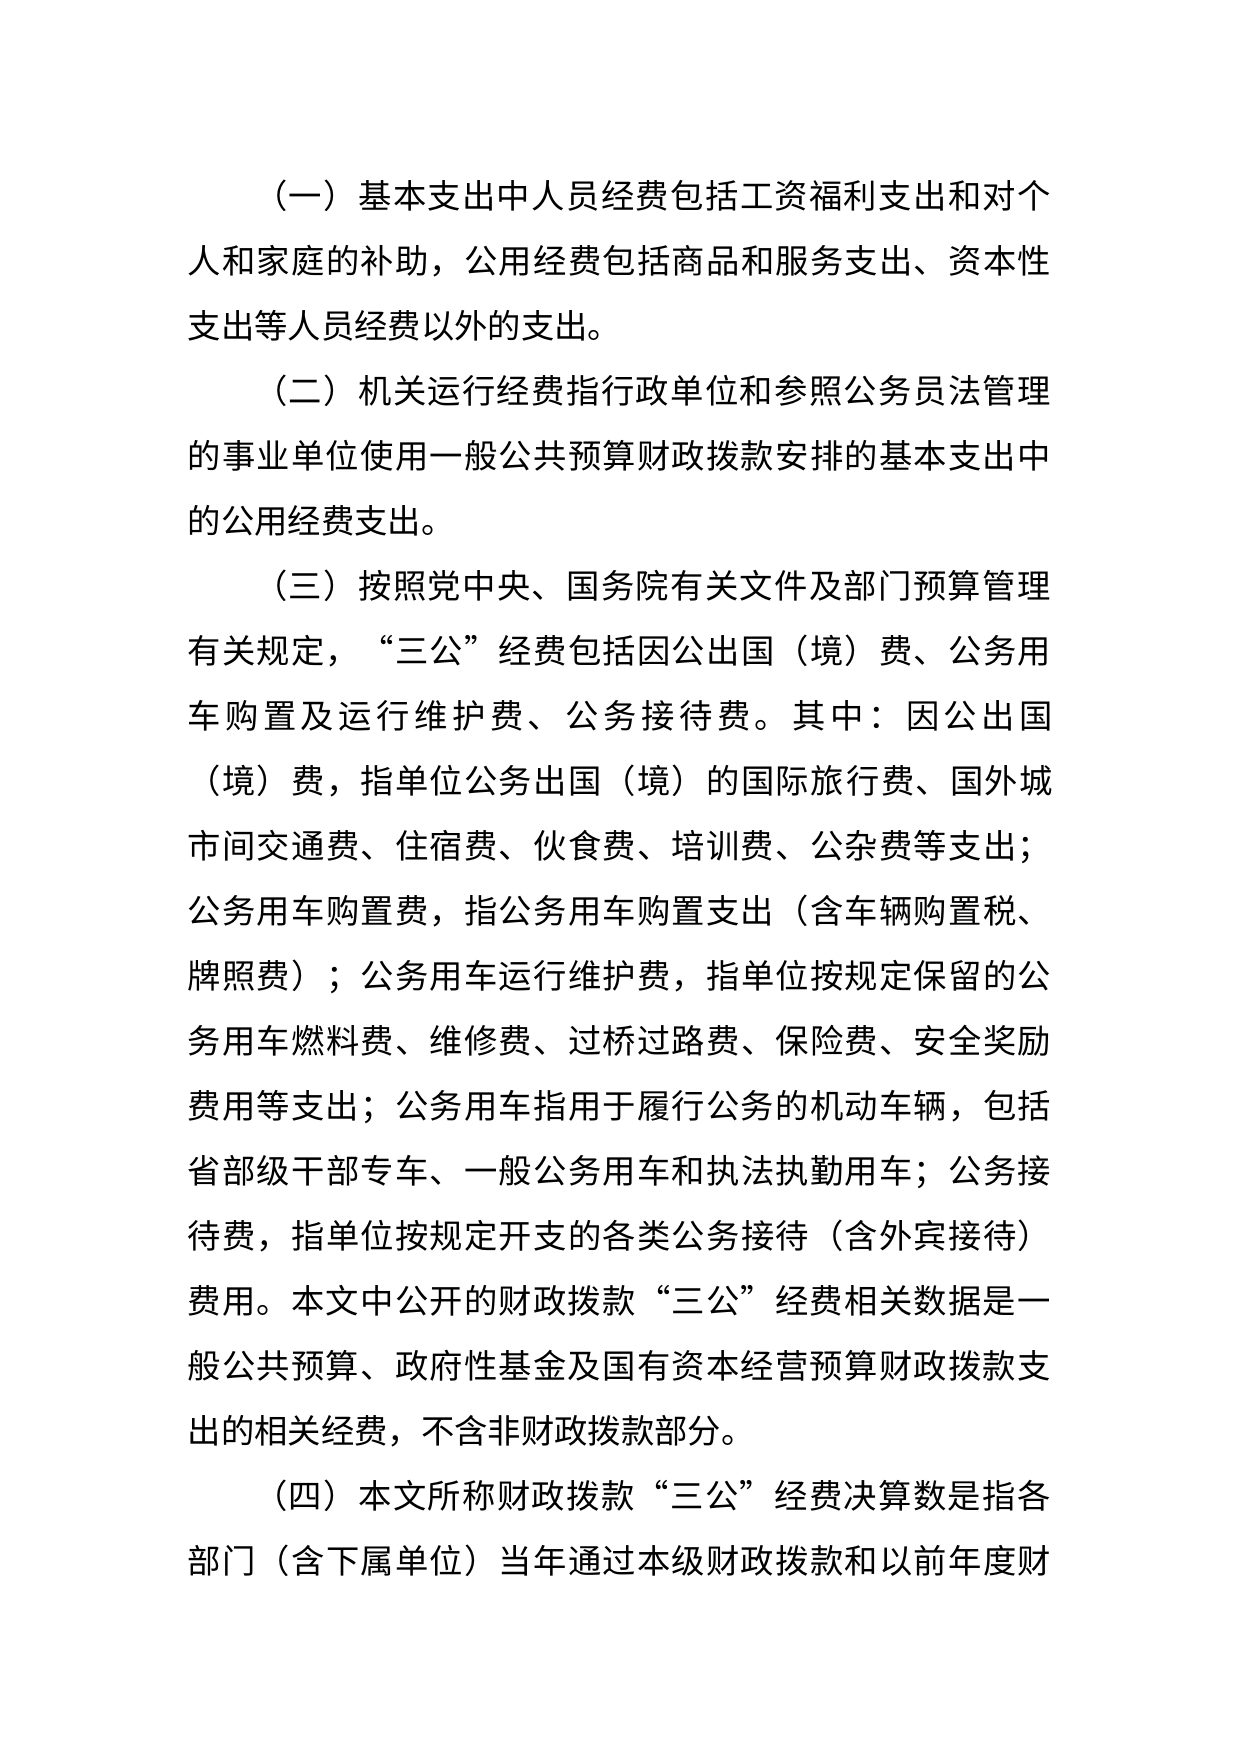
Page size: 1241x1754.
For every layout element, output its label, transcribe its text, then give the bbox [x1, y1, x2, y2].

list （二）机关运行经费指行政单位和参照公务员法管理的事业单位使用一般公共预算财政拨款安排的基本支出中的公用经费支出。 [187, 357, 1053, 552]
list （三）按照党中央、国务院有关文件及部门预算管理有关规定，“三公”经费包括因公出国（境）费、公务用车购置及运行维护费、公务接待费。其中：因公出国（境）费，指单位公务出国（境）的国际旅行费、国外城市间交通费、住宿费、伙食费、培训费、公杂费等支出；公务用车购置费，指公务用车购置支出（含车辆购置税、牌照费）；公务用车运行维护费，指单位按规定保留的公务用车燃料费、维修费、过桥过路费、保险费、安全奖励费用等支出；公务用车指用于履行公务的机动车辆，包括省部级干部专车、一般公务用车和执法执勤用车；公务接待费，指单位按规定开支的各类公务接待（含外宾接待）费用。本文中公开的财政拨款“三公”经费相关数据是一般公共预算、政府性基金及国有资本经营预算财政拨款支出的相关经费，不含非财政拨款部分。 [187, 552, 1053, 1462]
list （一）基本支出中人员经费包括工资福利支出和对个人和家庭的补助，公用经费包括商品和服务支出、资本性支出等人员经费以外的支出。 [187, 162, 1053, 357]
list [187, 1462, 1053, 1592]
